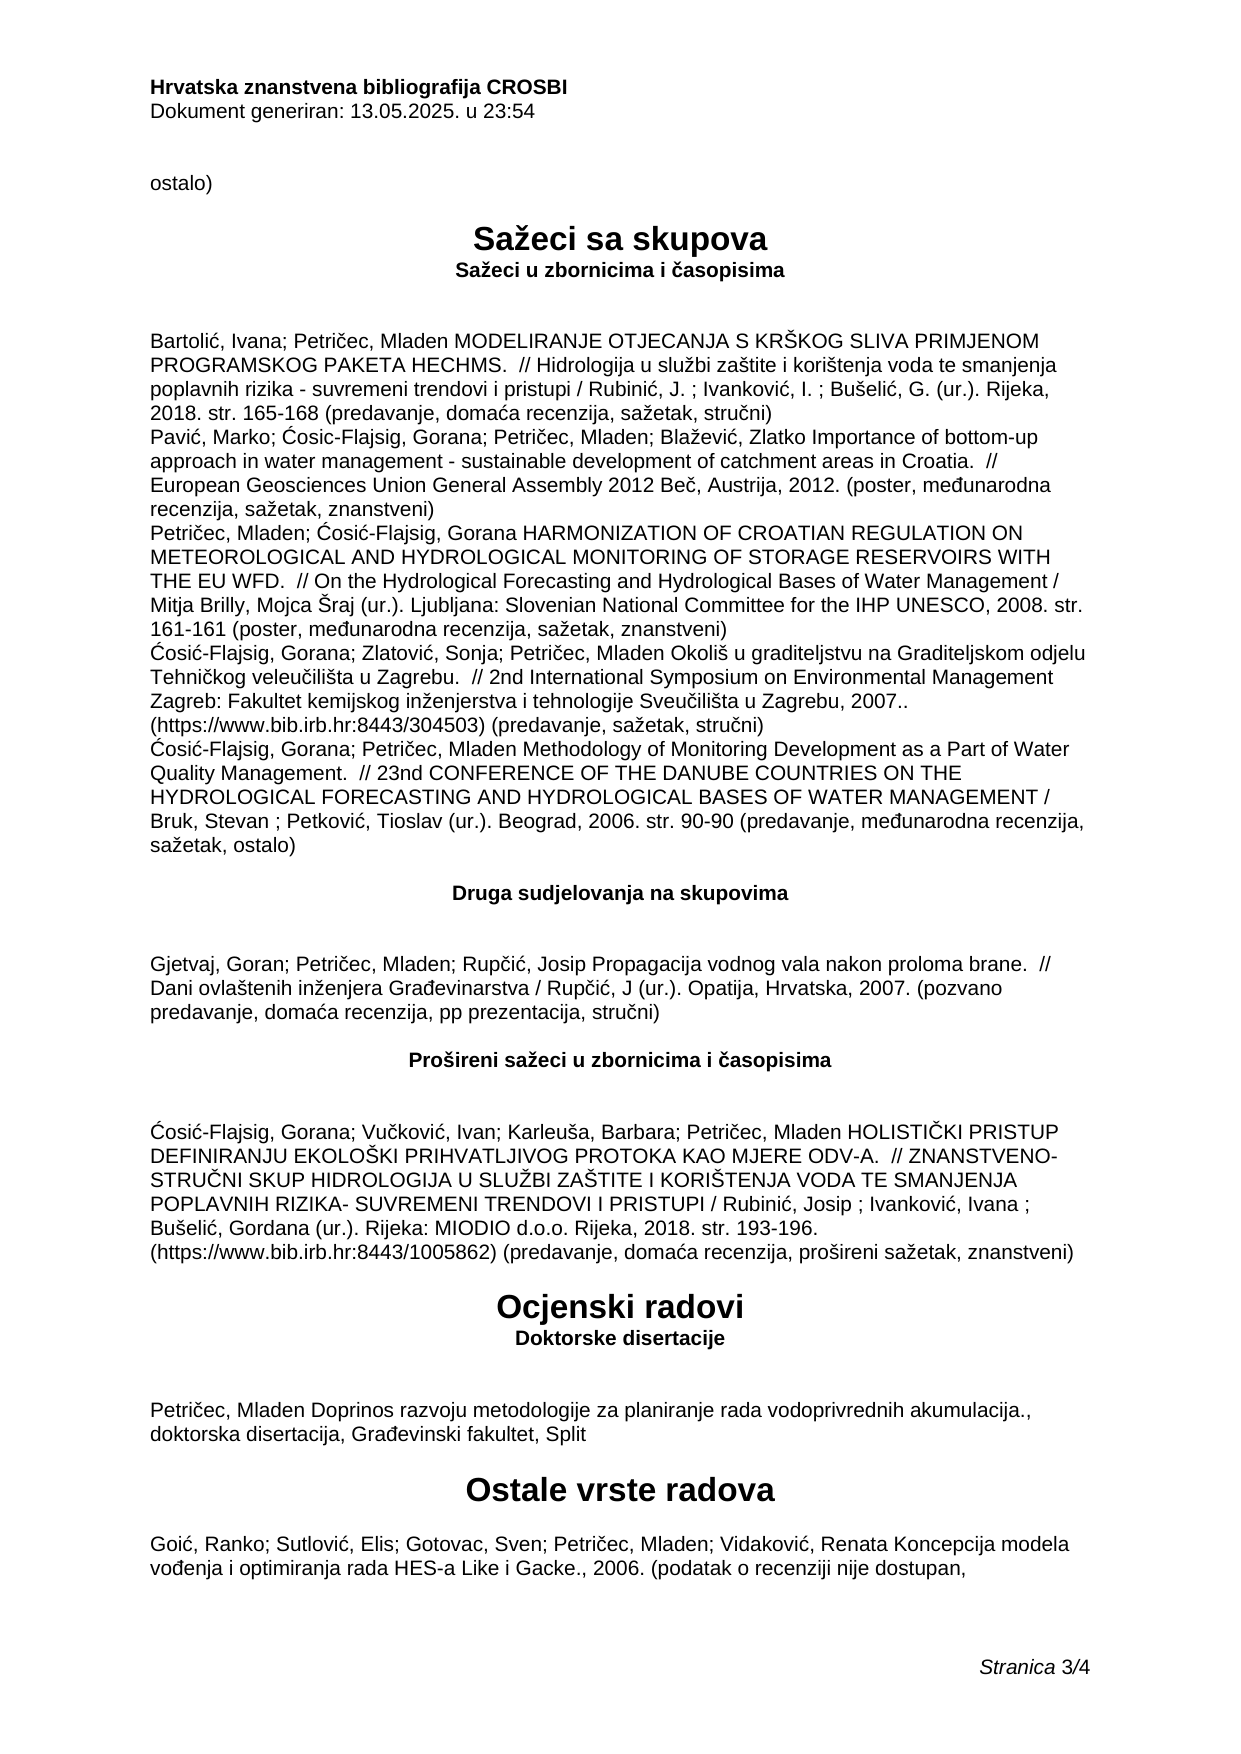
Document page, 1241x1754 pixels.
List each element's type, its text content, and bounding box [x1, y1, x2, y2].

text Petričec, Mladen; Ćosić-Flajsig, Gorana [150, 521, 1090, 641]
subtitle Sažeci sa skupova [150, 219, 1090, 257]
subtitle Sažeci u zbornicima i časopisima [150, 257, 1090, 281]
text Ćosić-Flajsig, Gorana; Zlatović, Sonja; Petričec, Mladen [150, 641, 1090, 737]
text Pavić, Marko; Ćosic-Flajsig, Gorana; Petričec, Mladen; Blažević, Zlatko [150, 425, 1090, 521]
text Gjetvaj, Goran; Petričec, Mladen; Rupčić, Josip [150, 952, 1090, 1024]
text Bartolić, Ivana; Petričec, Mladen [150, 329, 1090, 425]
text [150, 1532, 1090, 1580]
subtitle Druga sudjelovanja na skupovima [150, 880, 1090, 904]
text Ćosić-Flajsig, Gorana; Vučković, Ivan; Karleuša, Barbara; Petričec, Mladen [150, 1120, 1090, 1264]
subtitle Ocjenski radovi [150, 1288, 1090, 1326]
subtitle Prošireni sažeci u zbornicima i časopisima [150, 1048, 1090, 1072]
text Petričec, Mladen [150, 1398, 1090, 1446]
subtitle Doktorske disertacije [150, 1326, 1090, 1350]
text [150, 171, 1090, 195]
text Ćosić-Flajsig, Gorana; Petričec, Mladen [150, 737, 1090, 856]
subtitle Ostale vrste radova [150, 1470, 1090, 1508]
